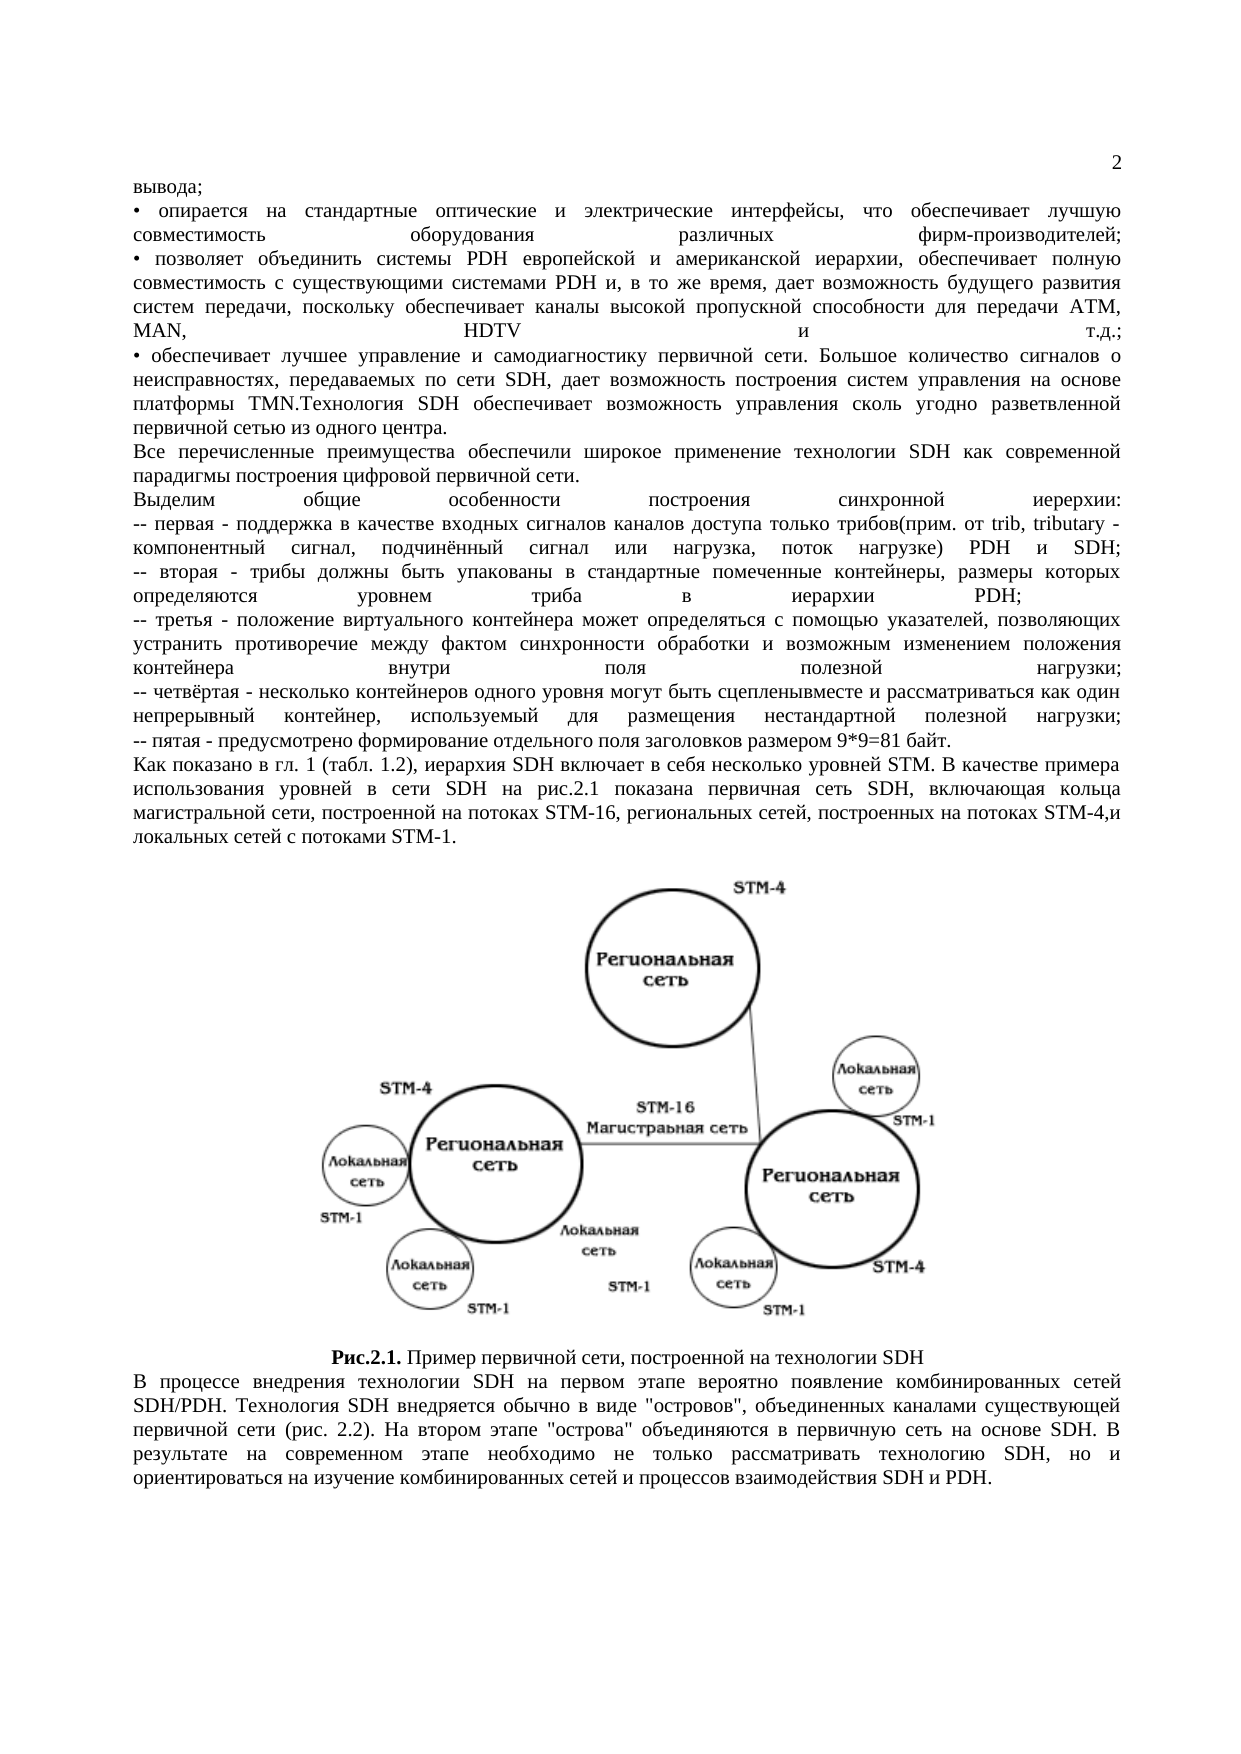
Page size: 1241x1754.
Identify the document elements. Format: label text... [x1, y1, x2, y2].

text Выделим общие особенности построения синхронной иерерхии: -- первая - поддержка в качестве входных сигналов каналов доступа только трибов(прим. от trib, tributary - компонентный сигнал, подчинённый сигнал или нагрузка, поток нагрузке) PDH и SDH; -- вторая - трибы должны быть упакованы в стандартные помеченные контейнеры, размеры которых определяются уровнем триба в иерархии PDH; -- третья - положение виртуального контейнера может определяться с помощью указателей, позволяющих устранить противоречие между фактом синхронности обработки и возможным изменением положения контейнера внутри поля полезной нагрузки; -- четвёртая - несколько контейнеров одного уровня могут быть сцепленывместе и рассматриваться как один непрерывный контейнер, используемый для размещения нестандартной полезной нагрузки; -- пятая - предусмотрено формирование отдельного поля заголовков размером 9*9=81 байт. [133, 487, 1122, 752]
text Все перечисленные преимущества обеспечили широкое применение технологии SDH как современной парадигмы построения цифровой первичной сети. [133, 439, 1122, 487]
text Как показано в гл. 1 (табл. 1.2), иерархия SDH включает в себя несколько уровней STM. В качестве примера использования уровней в сети SDH на рис.2.1 показана первичная сеть SDH, включающая кольца магистральной сети, построенной на потоках STM-16, региональных сетей, построенных на потоках STM-4,и локальных сетей с потоками STM-1. [133, 752, 1122, 848]
text Рис.2.1. Пример первичной сети, построенной на технологии SDH [133, 1344, 1122, 1369]
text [133, 174, 1122, 439]
picture [313, 851, 939, 1321]
text В процессе внедрения технологии SDH на первом этапе вероятно появление комбинированных сетей SDH/PDH. Технология SDH внедряется обычно в виде "островов", объединенных каналами существующей первичной сети (рис. 2.2). На втором этапе "острова" объединяются в первичную сеть на основе SDH. В результате на современном этапе необходимо не только рассматривать технологию SDH, но и ориентироваться на изучение комбинированных сетей и процессов взаимодействия SDH и PDH. [133, 1369, 1122, 1489]
